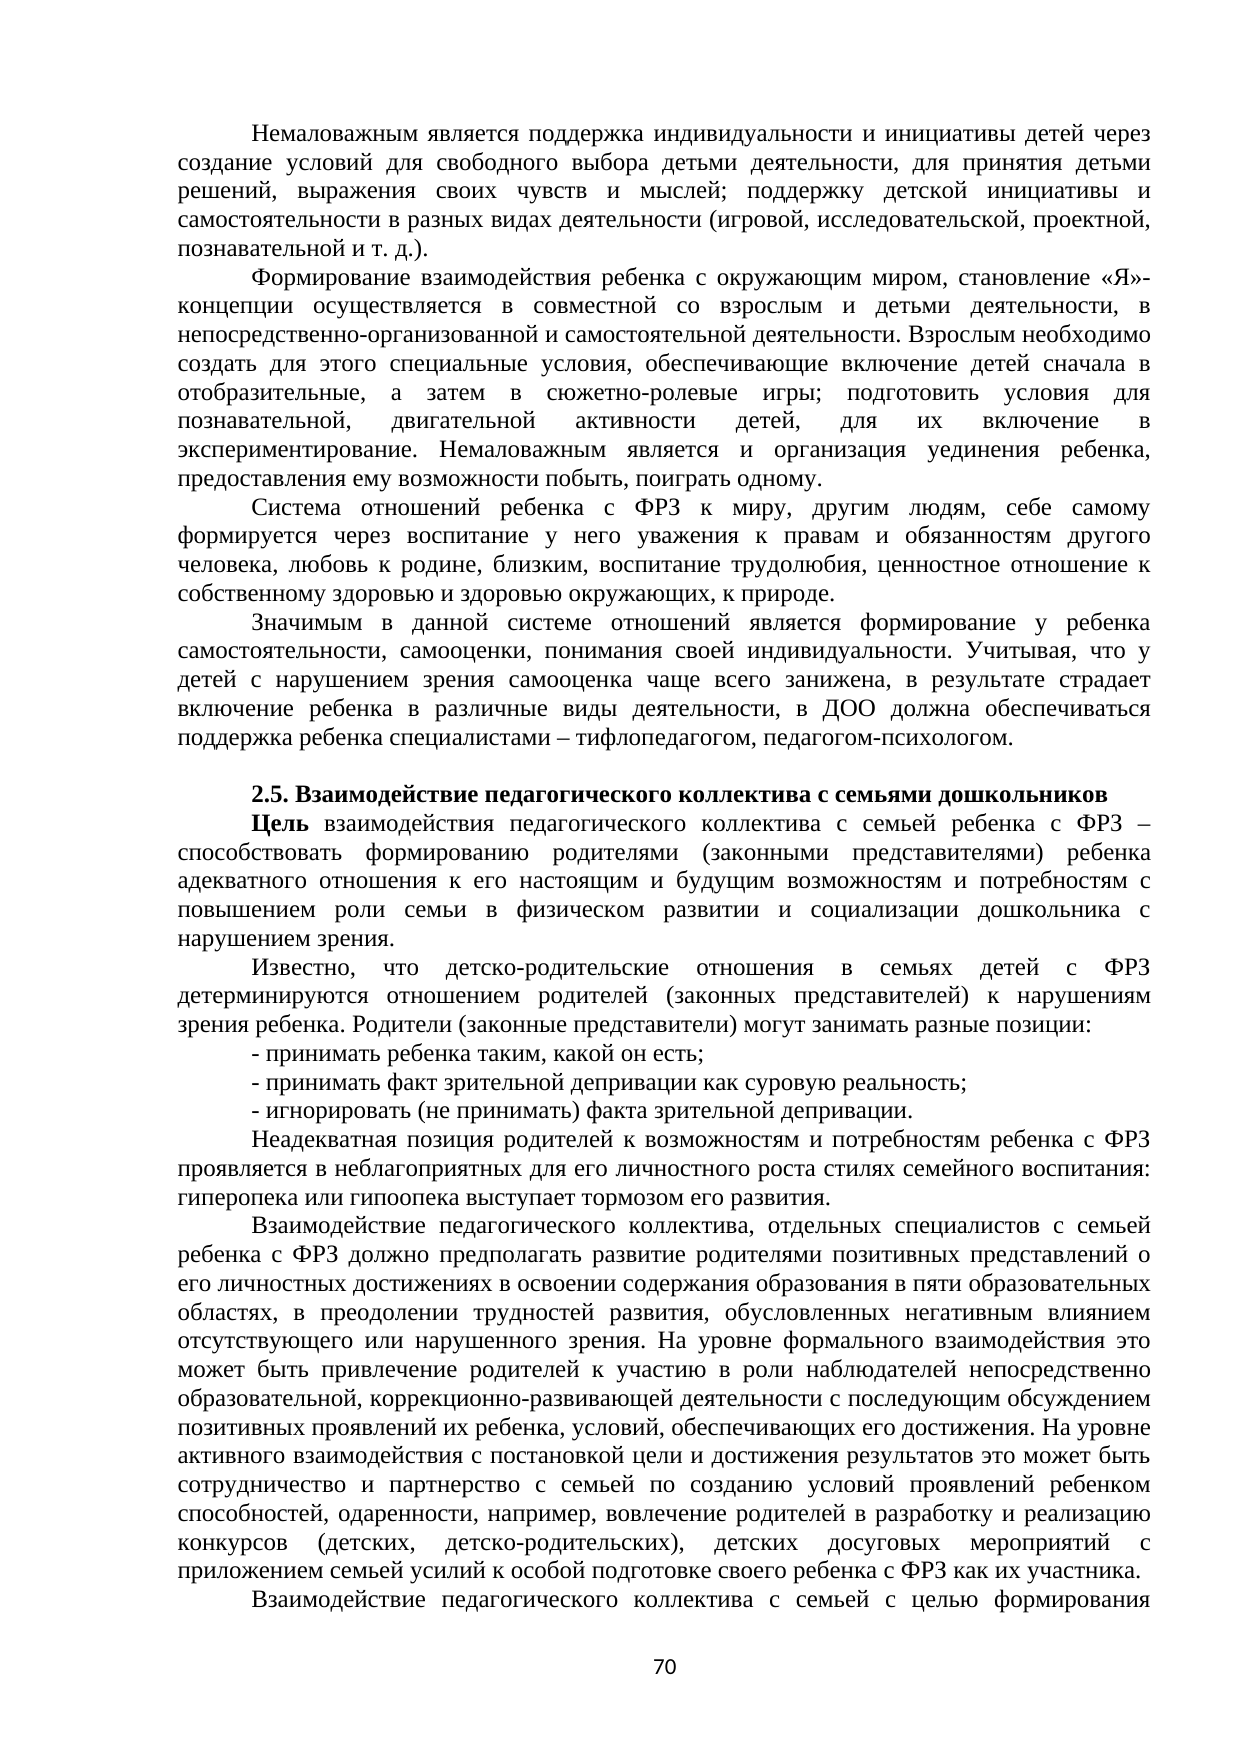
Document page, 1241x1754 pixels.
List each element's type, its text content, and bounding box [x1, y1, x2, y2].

text - игнорировать (не принимать) факта зрительной депривации. [177, 1096, 1152, 1124]
text - принимать ребенка таким, какой он есть; [177, 1038, 1152, 1067]
text Система отношений ребенка с ФРЗ к миру, другим людям, себе самому формируется через воспитание у него уважения к правам и обязанностям другого человека, любовь к родине, близким, воспитание трудолюбия, ценностное отношение к собственному здоровью и здоровью окружающих, к природе. [177, 492, 1152, 607]
text Известно, что детско-родительские отношения в семьях детей с ФРЗ детерминируются отношением родителей (законных представителей) к нарушениям зрения ребенка. Родители (законные представители) могут занимать разные позиции: [177, 952, 1152, 1038]
text - принимать факт зрительной депривации как суровую реальность; [177, 1067, 1152, 1096]
text Неадекватная позиция родителей к возможностям и потребностям ребенка с ФРЗ проявляется в неблагоприятных для его личностного роста стилях семейного воспитания: гиперопека или гипоопека выступает тормозом его развития. [177, 1124, 1152, 1211]
text Значимым в данной системе отношений является формирование у ребенка самостоятельности, самооценки, понимания своей индивидуальности. Учитывая, что у детей с нарушением зрения самооценка чаще всего занижена, в результате страдает включение ребенка в различные виды деятельности, в ДОО должна обеспечиваться поддержка ребенка специалистами – тифлопедагогом, педагогом-психологом. [177, 607, 1152, 751]
text Немаловажным является поддержка индивидуальности и инициативы детей через создание условий для свободного выбора детьми деятельности, для принятия детьми решений, выражения своих чувств и мыслей; поддержку детской инициативы и самостоятельности в разных видах деятельности (игровой, исследовательской, проектной, познавательной и т. д.). [177, 118, 1152, 262]
text Взаимодействие педагогического коллектива, отдельных специалистов с семьей ребенка с ФРЗ должно предполагать развитие родителями позитивных представлений о его личностных достижениях в освоении содержания образования в пяти образовательных областях, в преодолении трудностей развития, обусловленных негативным влиянием отсутствующего или нарушенного зрения. На уровне формального взаимодействия это может быть привлечение родителей к участию в роли наблюдателей непосредственно образовательной, коррекционно-развивающей деятельности с последующим обсуждением позитивных проявлений их ребенка, условий, обеспечивающих его достижения. На уровне активного взаимодействия с постановкой цели и достижения результатов это может быть сотрудничество и партнерство с семьей по созданию условий проявлений ребенком способностей, одаренности, например, вовлечение родителей в разработку и реализацию конкурсов (детских, детско-родительских), детских досуговых мероприятий с приложением семьей усилий к особой подготовке своего ребенка с ФРЗ как их участника. [177, 1211, 1152, 1584]
text Формирование взаимодействия ребенка с окружающим миром, становление «Я»-концепции осуществляется в совместной со взрослым и детьми деятельности, в непосредственно-организованной и самостоятельной деятельности. Взрослым необходимо создать для этого специальные условия, обеспечивающие включение детей сначала в отобразительные, а затем в сюжетно-ролевые игры; подготовить условия для познавательной, двигательной активности детей, для их включение в экспериментирование. Немаловажным является и организация уединения ребенка, предоставления ему возможности побыть, поиграть одному. [177, 262, 1152, 492]
text 2.5. Взаимодействие педагогического коллектива с семьями дошкольников [177, 779, 1152, 808]
text Цель взаимодействия педагогического коллектива с семьей ребенка с ФРЗ – способствовать формированию родителями (законными представителями) ребенка адекватного отношения к его настоящим и будущим возможностям и потребностям с повышением роли семьи в физическом развитии и социализации дошкольника с нарушением зрения. [177, 808, 1152, 952]
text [177, 1584, 1152, 1613]
